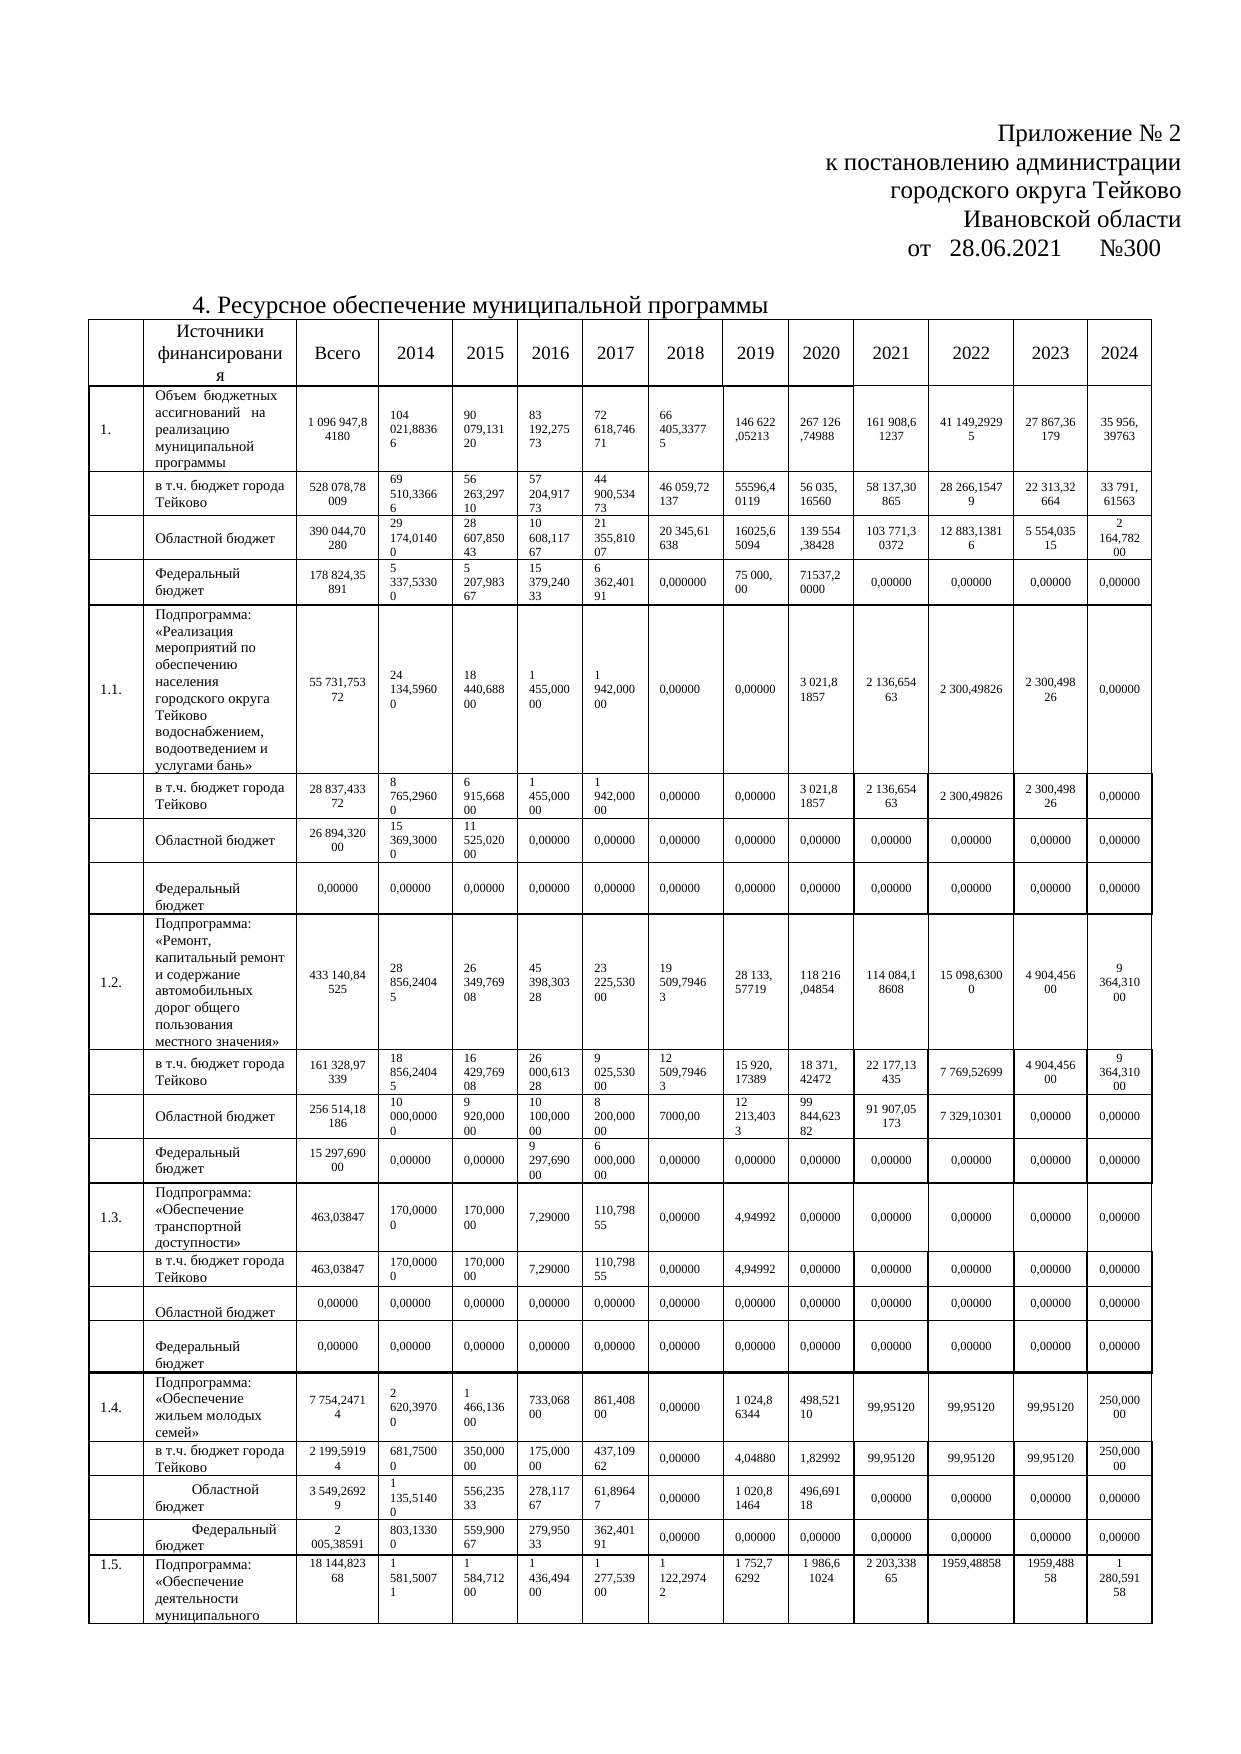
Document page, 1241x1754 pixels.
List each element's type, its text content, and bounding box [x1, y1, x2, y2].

table_cell Областной бюджет [144, 819, 296, 862]
table_cell 2 199,59194 [297, 1442, 378, 1475]
table_cell 44 900,53473 [583, 472, 648, 515]
table_cell 0,00000 [789, 1252, 853, 1286]
table_cell 0,00000 [453, 1321, 517, 1371]
table_cell 0,00000 [649, 819, 723, 862]
table_header 2022 [929, 320, 1013, 385]
table_cell 6 362,40191 [583, 560, 648, 603]
table_cell 0,00000 [789, 1321, 853, 1371]
table_cell 861,40800 [583, 1374, 648, 1441]
table_cell 0,00000 [453, 1287, 517, 1320]
table_cell 12 509,79463 [649, 1050, 723, 1093]
table_cell 12 213,4033 [724, 1095, 788, 1138]
table_header [89, 320, 143, 385]
table_cell 1 942,00000 [583, 606, 648, 773]
table_cell 0,00000 [789, 1184, 853, 1251]
table_cell 267 126,74988 [789, 387, 853, 471]
table_cell 104 021,88366 [379, 387, 452, 471]
table_cell 66 405,33775 [649, 387, 723, 471]
table_cell 41 149,29295 [929, 386, 1013, 471]
table_cell 0,00000 [379, 1321, 452, 1371]
table_cell 390 044,70280 [297, 516, 378, 559]
table_cell 0,00000 [649, 1321, 723, 1371]
table_cell 3 021,81857 [789, 606, 853, 773]
table_cell 178 824,35891 [297, 560, 378, 603]
table_cell 5 554,03515 [1014, 516, 1087, 559]
table_cell [90, 516, 143, 559]
table_cell 72 618,74671 [583, 387, 648, 471]
table_cell 61,89647 [583, 1476, 648, 1519]
table_cell 0,00000 [379, 863, 452, 913]
table_cell 56 035,16560 [789, 472, 853, 515]
table_cell в т.ч. бюджет города Тейково [144, 472, 296, 515]
table_cell 0,00000 [1088, 774, 1151, 817]
table_cell 99,95120 [855, 1442, 927, 1475]
table_cell 1 752,76292 [724, 1556, 788, 1623]
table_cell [144, 1556, 296, 1623]
table_cell 279,95033 [518, 1520, 582, 1554]
table_cell 0,00000 [1014, 560, 1087, 603]
table_cell 55 731,75372 [297, 606, 378, 773]
table_cell 10 100,00000 [518, 1095, 582, 1138]
table_cell 18 371,42472 [789, 1050, 853, 1093]
table_cell 0,00000 [724, 606, 788, 773]
table_cell 161 908,61237 [854, 386, 928, 471]
table_cell 0,00000 [649, 1520, 723, 1554]
table_cell 11 525,02000 [453, 819, 517, 862]
table_cell 0,00000 [789, 819, 853, 862]
table_cell 0,00000 [929, 560, 1013, 603]
table_cell 2 300,49826 [929, 606, 1013, 773]
table_cell 0,00000 [1088, 1184, 1151, 1251]
table_cell 0,00000 [724, 774, 788, 817]
table_cell 256 514,18186 [297, 1095, 378, 1138]
table_cell 9 920,00000 [453, 1095, 517, 1138]
table_cell [90, 472, 143, 515]
table_cell Объем бюджетных ассигнований на реализацию муниципальной программы [144, 387, 296, 471]
table_cell 26 894,32000 [297, 819, 378, 862]
table_cell 437,10962 [583, 1442, 648, 1475]
table_cell 21 355,81007 [583, 516, 648, 559]
table_cell 4,94992 [724, 1252, 788, 1286]
table_cell 15 098,63000 [929, 915, 1013, 1049]
table_header 2017 [583, 320, 648, 385]
table_cell 0,00000 [1015, 1287, 1086, 1320]
table_cell [90, 774, 143, 817]
table_cell 12 883,13816 [929, 516, 1013, 559]
table_cell 0,00000 [379, 1139, 452, 1182]
table_header 2020 [789, 320, 853, 385]
table_cell 1.3. [90, 1184, 143, 1251]
table_cell 26 349,76908 [453, 915, 517, 1049]
table_cell 1 584,71200 [453, 1556, 517, 1623]
table_cell 0,00000 [855, 819, 927, 862]
table_cell 2 620,39700 [379, 1374, 452, 1441]
table_cell 0,00000 [583, 1287, 648, 1320]
table_cell 0,00000 [379, 1287, 452, 1320]
text к постановлению администрации [118, 147, 1181, 176]
table_cell 19 509,79463 [649, 915, 723, 1049]
table_cell 1,82992 [789, 1442, 853, 1475]
table_cell 7,29000 [518, 1252, 582, 1286]
table_cell 0,00000 [583, 819, 648, 862]
table_cell 110,79855 [583, 1184, 648, 1251]
table_cell 7 754,24714 [297, 1374, 378, 1441]
table_cell 362,40191 [583, 1520, 648, 1554]
table_cell 0,00000 [929, 1184, 1013, 1251]
table_cell 1.2. [90, 915, 143, 1049]
table_cell 0,00000 [929, 1252, 1013, 1286]
table_cell в т.ч. бюджет города Тейково [144, 774, 296, 817]
table_cell 1. [90, 387, 143, 471]
table_cell 0,00000 [929, 819, 1013, 862]
table_cell 0,00000 [518, 863, 582, 913]
table_cell 0,00000 [649, 1374, 723, 1441]
table_cell 0,00000 [518, 1287, 582, 1320]
table_cell 7,29000 [518, 1184, 582, 1251]
table_cell 1 455,00000 [518, 774, 582, 817]
table_cell [90, 560, 143, 603]
table_cell 0,00000 [1088, 560, 1151, 603]
table_cell 99,95120 [929, 1442, 1013, 1475]
table_cell 433 140,84525 [297, 915, 378, 1049]
table_cell 118 216,04854 [789, 915, 853, 1049]
table_header 2016 [518, 320, 582, 385]
table_cell 139 554,38428 [789, 516, 853, 559]
table_cell 0,00000 [789, 1520, 853, 1554]
table_header 2014 [379, 320, 452, 385]
table_cell 250,00000 [1088, 1374, 1151, 1441]
table_cell 0,00000 [1014, 1184, 1087, 1251]
table_cell 1 122,29742 [649, 1556, 723, 1623]
table_cell 24 134,59600 [379, 606, 452, 773]
table_cell 1959,48858 [929, 1556, 1013, 1623]
table_cell 1 020,81464 [724, 1476, 788, 1519]
table_cell 170,00000 [453, 1184, 517, 1251]
table_cell Подпрограмма: «Реализация мероприятий по обеспечению населения городского округа Тейково водоснабжением, водоотведением и услугами бань» [144, 606, 296, 773]
table_cell Федеральный бюджет [144, 1139, 296, 1182]
table_cell [90, 1050, 143, 1093]
table_cell 15 297,69000 [297, 1139, 378, 1182]
table_cell 29 174,01400 [379, 516, 452, 559]
table_cell 170,00000 [379, 1184, 452, 1251]
table_cell 803,13300 [379, 1520, 452, 1554]
table_cell Областной бюджет [144, 1095, 296, 1138]
table_cell 0,00000 [649, 606, 723, 773]
table_cell 1.4. [90, 1374, 143, 1441]
table_cell 45 398,30328 [518, 915, 582, 1049]
table_cell 0,00000 [1088, 1139, 1151, 1182]
table_cell 0,00000 [1088, 1095, 1151, 1138]
table_cell [90, 1252, 143, 1286]
table_cell 8 765,29600 [379, 774, 452, 817]
table_cell 0,00000 [1015, 819, 1086, 862]
table_cell 0,00000 [929, 1287, 1013, 1320]
table_cell 16 429,76908 [453, 1050, 517, 1093]
table_cell 10 000,00000 [379, 1095, 452, 1138]
table_cell 1 466,13600 [453, 1374, 517, 1441]
table_cell 0,00000 [855, 1476, 927, 1519]
table_cell 0,00000 [453, 1139, 517, 1182]
table_cell 18 856,24045 [379, 1050, 452, 1093]
table_cell 1 096 947,84180 [297, 387, 378, 471]
table_cell 7 769,52699 [929, 1050, 1013, 1093]
table_cell 175,00000 [518, 1442, 582, 1475]
text от 28.06.2021 №300 [118, 233, 1181, 262]
table_cell 0,00000 [649, 863, 723, 913]
table_cell 681,75000 [379, 1442, 452, 1475]
table_cell 6 000,00000 [583, 1139, 648, 1182]
table_cell 0,00000 [649, 1442, 723, 1475]
table_cell 15 379,24033 [518, 560, 582, 603]
table_cell 15 920,17389 [724, 1050, 788, 1093]
table_cell 1 277,53900 [583, 1556, 648, 1623]
table_cell 350,00000 [453, 1442, 517, 1475]
table_cell 1 581,50071 [379, 1556, 452, 1623]
table_cell 4 904,45600 [1014, 915, 1087, 1049]
table_cell 559,90067 [453, 1520, 517, 1554]
table_cell 170,00000 [379, 1252, 452, 1286]
table_cell Подпрограмма: «Обеспечение жильем молодых семей» [144, 1374, 296, 1441]
table_cell 5 207,98367 [453, 560, 517, 603]
table_header 2023 [1014, 320, 1087, 385]
table_cell 1.1. [90, 606, 143, 773]
table_cell 28 266,15479 [929, 472, 1013, 515]
table_cell [90, 1287, 143, 1320]
table_cell 2 005,38591 [297, 1520, 378, 1554]
table_cell 3 021,81857 [789, 774, 853, 817]
table_cell Подпрограмма: «Ремонт, капитальный ремонт и содержание автомобильных дорог общего пользования местного значения» [144, 915, 296, 1049]
table_cell 69 510,33666 [379, 472, 452, 515]
table_cell 28 607,85043 [453, 516, 517, 559]
table_cell 28 837,43372 [297, 774, 378, 817]
table_cell 4,04880 [724, 1442, 788, 1475]
table_cell 1.5. [90, 1556, 143, 1623]
table_cell 0,00000 [1088, 1287, 1151, 1320]
table_cell 9 364,31000 [1088, 1050, 1151, 1093]
table_cell 83 192,27573 [518, 387, 582, 471]
table_cell 0,00000 [724, 863, 788, 913]
table_cell 0,00000 [724, 1287, 788, 1320]
table_cell 0,00000 [583, 863, 648, 913]
table_cell 463,03847 [297, 1252, 378, 1286]
table_cell Федеральный бюджет [144, 560, 296, 603]
table_cell 498,52110 [789, 1374, 853, 1441]
table_cell 0,00000 [1088, 1476, 1151, 1519]
table_cell 0,00000 [789, 1139, 853, 1182]
table_cell 58 137,30865 [854, 472, 928, 515]
table_cell в т.ч. бюджет города Тейково [144, 1252, 296, 1286]
table_cell 15 369,30000 [379, 819, 452, 862]
table_cell 146 622,05213 [724, 387, 788, 471]
table_cell 75 000,00 [724, 560, 788, 603]
table_cell [90, 1321, 143, 1371]
table_cell 18 144,82368 [297, 1556, 378, 1623]
table_cell 2 300,49826 [1015, 774, 1086, 817]
table_cell 0,00000 [649, 1287, 723, 1320]
table_cell 46 059,72137 [649, 472, 723, 515]
table_cell 2 136,65463 [855, 774, 927, 817]
table_cell 496,69118 [789, 1476, 853, 1519]
text Ивановской области [118, 204, 1181, 233]
table_cell 57 204,91773 [518, 472, 582, 515]
text городского округа Тейково [118, 176, 1181, 204]
table_cell 99,95120 [1014, 1374, 1087, 1441]
table_cell 114 084,18608 [854, 915, 928, 1049]
table_cell в т.ч. бюджет города Тейково [144, 1442, 296, 1475]
table_cell 0,00000 [1015, 1252, 1086, 1286]
table_cell 56 263,29710 [453, 472, 517, 515]
table_cell 22 177,13435 [855, 1050, 927, 1093]
table_cell 1 280,59158 [1088, 1556, 1151, 1623]
table_cell 9 364,31000 [1088, 915, 1151, 1049]
table_cell 0,00000 [855, 1252, 927, 1286]
table_cell Федеральный бюджет [144, 863, 296, 913]
table_cell 35 956,39763 [1088, 386, 1151, 471]
table_cell 0,00000 [1088, 1520, 1151, 1554]
table_cell 110,79855 [583, 1252, 648, 1286]
table_cell 0,00000 [453, 863, 517, 913]
table_header Всего [297, 320, 378, 385]
table_cell 0,00000 [855, 1287, 927, 1320]
table_cell 463,03847 [297, 1184, 378, 1251]
table_cell 0,00000 [929, 1139, 1013, 1182]
table_cell 0,00000 [854, 560, 928, 603]
table_cell 26 000,61328 [518, 1050, 582, 1093]
table_cell 99 844,62382 [789, 1095, 853, 1138]
table_cell 0,00000 [789, 1287, 853, 1320]
table_cell Областной бюджет [144, 516, 296, 559]
table_cell 0,00000 [649, 1252, 723, 1286]
table_cell 0,00000 [1015, 1476, 1086, 1519]
table_cell 16025,65094 [724, 516, 788, 559]
table_cell 2 300,49826 [1014, 606, 1087, 773]
table_cell 5 337,53300 [379, 560, 452, 603]
table_cell 0,00000 [583, 1321, 648, 1371]
table_cell [90, 819, 143, 862]
table_cell Областной бюджет [144, 1287, 296, 1320]
table_cell [90, 1139, 143, 1182]
table_cell 1 986,61024 [789, 1556, 853, 1623]
table_cell 250,00000 [1088, 1442, 1151, 1475]
table_cell 0,00000 [724, 1321, 788, 1371]
table_cell 0,00000 [929, 1520, 1013, 1554]
table_cell 0,00000 [855, 1321, 927, 1371]
table_cell 22 313,32664 [1014, 472, 1087, 515]
table_cell 1 135,51400 [379, 1476, 452, 1519]
table_cell 10 608,11767 [518, 516, 582, 559]
table_cell 9 297,69000 [518, 1139, 582, 1182]
table_cell 0,00000 [1015, 1321, 1086, 1371]
table_cell 0,00000 [854, 1184, 928, 1251]
table_cell 90 079,13120 [453, 387, 517, 471]
table_cell в т.ч. бюджет города Тейково [144, 1050, 296, 1093]
table_cell 0,00000 [297, 1321, 378, 1371]
table_cell [90, 1095, 143, 1138]
table_cell 161 328,97339 [297, 1050, 378, 1093]
text Приложение № 2 [118, 118, 1181, 147]
table_cell 23 225,53000 [583, 915, 648, 1049]
table_cell 1959,48858 [1015, 1556, 1086, 1623]
table_cell [90, 1476, 143, 1519]
table_cell 1 455,00000 [518, 606, 582, 773]
table_cell 0,00000 [855, 1139, 927, 1182]
table_cell 6 915,66800 [453, 774, 517, 817]
table_cell 99,95120 [854, 1374, 928, 1441]
table_cell 1 942,00000 [583, 774, 648, 817]
table_cell 8 200,00000 [583, 1095, 648, 1138]
table_cell 0,00000 [649, 1184, 723, 1251]
table_cell 0,00000 [1088, 863, 1151, 913]
table_cell 0,00000 [855, 1520, 927, 1554]
table_cell 7000,00 [649, 1095, 723, 1138]
table_cell 0,00000 [1015, 1520, 1086, 1554]
table_cell 7 329,10301 [929, 1095, 1013, 1138]
table_cell 0,00000 [929, 1476, 1013, 1519]
table_cell 0,00000 [297, 1287, 378, 1320]
text 4. Ресурсное обеспечение муниципальной программы [118, 291, 1181, 319]
table_cell 0,00000 [518, 819, 582, 862]
table_cell 99,95120 [929, 1374, 1013, 1441]
table_cell 0,00000 [1015, 863, 1086, 913]
table_cell 0,00000 [1015, 1095, 1086, 1138]
table_cell 0,00000 [297, 863, 378, 913]
table_header 2024 [1088, 320, 1151, 385]
table_cell 1 024,86344 [724, 1374, 788, 1441]
table_cell 4,94992 [724, 1184, 788, 1251]
table_cell 55596,40119 [724, 472, 788, 515]
table_cell 0,000000 [649, 560, 723, 603]
table_header 2021 [854, 320, 928, 385]
table_cell 278,11767 [518, 1476, 582, 1519]
table_cell 0,00000 [1088, 606, 1151, 773]
table_cell 556,23533 [453, 1476, 517, 1519]
table_cell 170,00000 [453, 1252, 517, 1286]
table_cell 28 133,57719 [724, 915, 788, 1049]
table_cell 0,00000 [855, 863, 927, 913]
table_cell 0,00000 [929, 863, 1013, 913]
table_cell 0,00000 [518, 1321, 582, 1371]
table_cell 3 549,26929 [297, 1476, 378, 1519]
table_cell 33 791,61563 [1088, 472, 1151, 515]
table_cell 71537,20000 [789, 560, 853, 603]
table_cell 103 771,30372 [854, 516, 928, 559]
table_header 2018 [649, 320, 722, 385]
table_cell 0,00000 [1088, 1252, 1151, 1286]
table_cell 2 164,78200 [1088, 516, 1151, 559]
table_cell 1 436,49400 [518, 1556, 582, 1623]
table_cell Подпрограмма: «Обеспечение транспортной доступности» [144, 1184, 296, 1251]
table_cell 0,00000 [724, 819, 788, 862]
table_cell 18 440,68800 [453, 606, 517, 773]
table_cell 27 867,36179 [1014, 386, 1087, 471]
table_cell 0,00000 [1088, 1321, 1151, 1371]
table_header 2015 [453, 320, 517, 385]
table_cell 0,00000 [649, 774, 723, 817]
table_cell 733,06800 [518, 1374, 582, 1441]
table_cell 2 136,65463 [854, 606, 928, 773]
table_cell 2 300,49826 [929, 774, 1013, 817]
table_cell [90, 863, 143, 913]
table_cell 0,00000 [929, 1321, 1013, 1371]
table_cell 0,00000 [1015, 1139, 1086, 1182]
table_cell Федеральный бюджет [144, 1321, 296, 1371]
table_cell 0,00000 [724, 1139, 788, 1182]
table_cell 0,00000 [724, 1520, 788, 1554]
table_cell 0,00000 [649, 1139, 723, 1182]
table_cell 528 078,78009 [297, 472, 378, 515]
table_header Источники финансирования [144, 320, 296, 385]
table_cell 99,95120 [1015, 1442, 1086, 1475]
table_cell Федеральный бюджет [144, 1520, 296, 1554]
table_cell 4 904,45600 [1015, 1050, 1086, 1093]
table_cell 0,00000 [789, 863, 853, 913]
table_cell 0,00000 [649, 1476, 723, 1519]
table_cell [90, 1520, 143, 1554]
table_cell 0,00000 [1088, 819, 1151, 862]
table_cell 28 856,24045 [379, 915, 452, 1049]
table_cell [90, 1442, 143, 1475]
table_cell 20 345,61638 [649, 516, 723, 559]
table_cell Областной бюджет [144, 1476, 296, 1519]
table_header 2019 [723, 320, 788, 385]
table_cell 91 907,05173 [855, 1095, 927, 1138]
table_cell 2 203,33865 [855, 1556, 927, 1623]
table_cell 9 025,53000 [583, 1050, 648, 1093]
